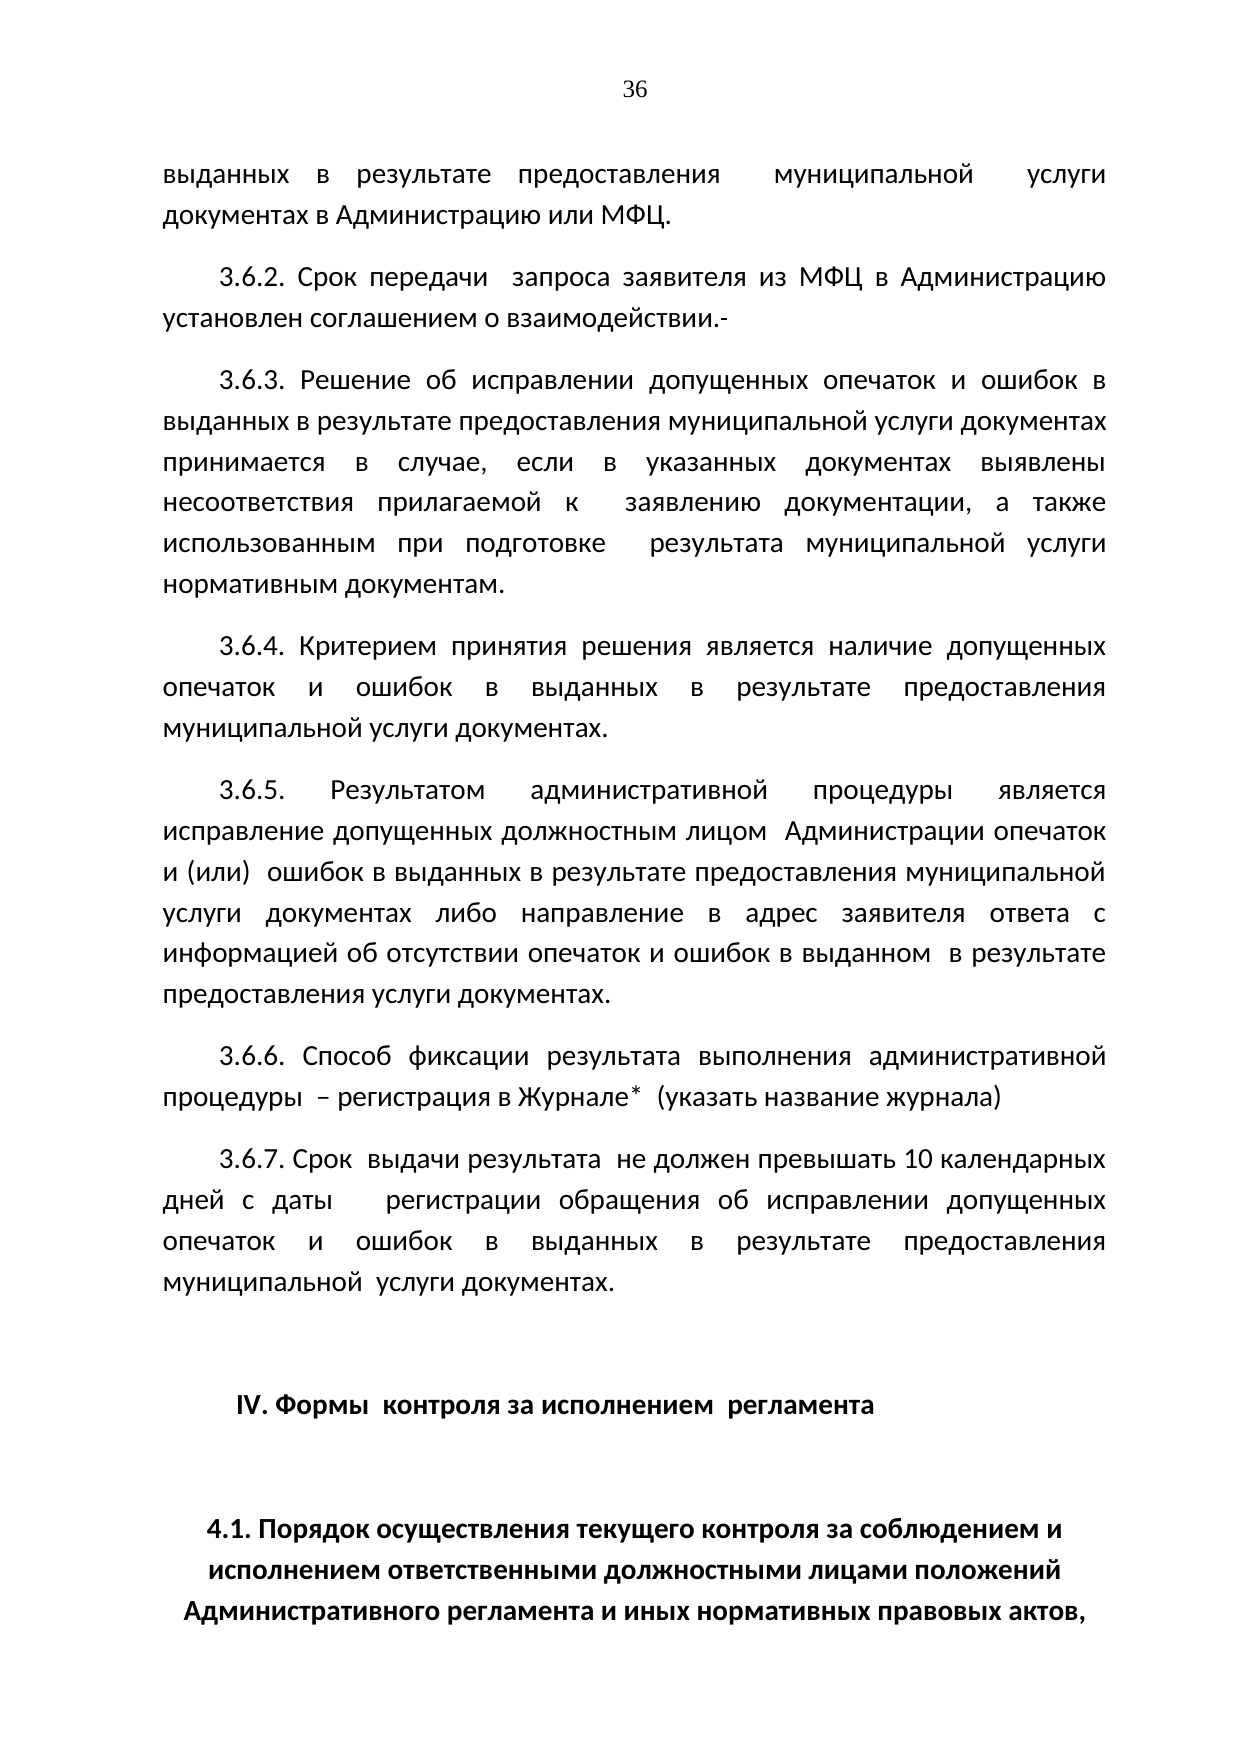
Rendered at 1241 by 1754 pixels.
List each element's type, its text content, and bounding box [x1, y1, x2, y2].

text 3.6.3. Решение об исправлении допущенных опечаток и ошибок в выданных в результате предоставления муниципальной услуги документах принимается в случае, если в указанных документах выявлены несоответствия прилагаемой к заявлению документации, а также использованным при подготовке результата муниципальной услуги нормативным документам. [162, 361, 1107, 601]
text 3.6.7. Срок выдачи результата не должен превышать 10 календарных дней с даты регистрации обращения об исправлении допущенных опечаток и ошибок в выданных в результате предоставления муниципальной услуги документах. [162, 1140, 1107, 1298]
text 3.6.6. Способ фиксации результата выполнения административной процедуры – регистрация в Журнале* (указать название журнала) [162, 1037, 1107, 1114]
text IV. Формы контроля за исполнением регламента [162, 1386, 1107, 1422]
text 3.6.5. Результатом административной процедуры является исправление допущенных должностным лицом Администрации опечаток и (или) ошибок в выданных в результате предоставления муниципальной услуги документах либо направление в адрес заявителя ответа с информацией об отсутствии опечаток и ошибок в выданном в результате предоставления услуги документах. [162, 771, 1107, 1011]
text 3.6.2. Срок передачи запроса заявителя из МФЦ в Администрацию установлен соглашением о взаимодействии. [162, 258, 1107, 334]
text 3.6.4. Критерием принятия решения является наличие допущенных опечаток и ошибок в выданных в результате предоставления муниципальной услуги документах. [162, 627, 1107, 745]
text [162, 1510, 1107, 1627]
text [162, 155, 1107, 232]
